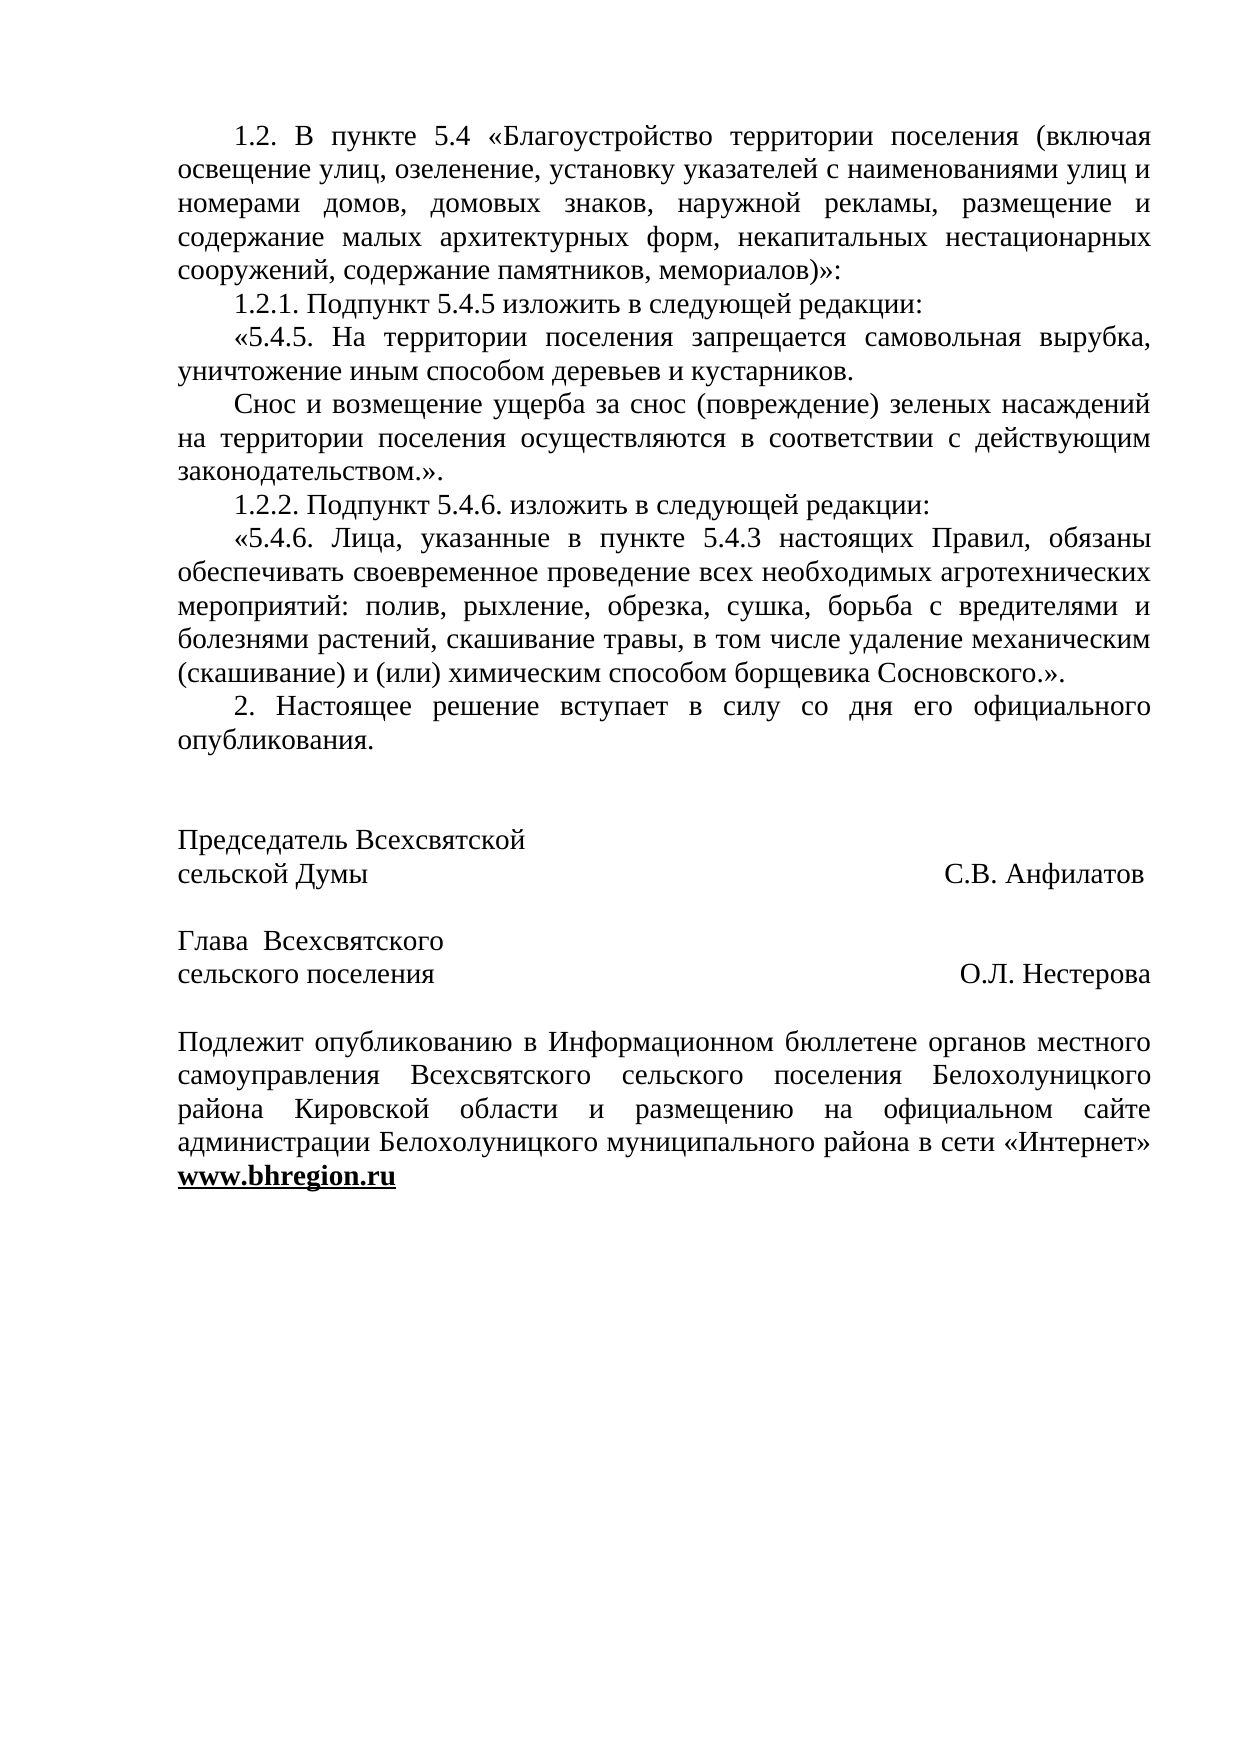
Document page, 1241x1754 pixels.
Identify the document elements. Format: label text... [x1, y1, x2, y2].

text сельской Думы С.В. Анфилатов [177, 856, 1152, 889]
text 2. Настоящее решение вступает в силу со дня его официального опубликования. [177, 688, 1152, 755]
text Снос и возмещение ущерба за снос (повреждение) зеленых насаждений на территории поселения осуществляются в соответствии с действующим законодательством.». [177, 386, 1152, 487]
text Подлежит опубликованию в Информационном бюллетене органов местного самоуправления Всехсвятского сельского поселения Белохолуницкого района Кировской области и размещению на официальном сайте администрации Белохолуницкого муниципального района в сети «Интернет» www.bhregion.ru [177, 1024, 1152, 1191]
text 1.2.1. Подпункт 5.4.5 изложить в следующей редакции: [177, 286, 1152, 319]
text 1.2. В пункте 5.4 «Благоустройство территории поселения (включая освещение улиц, озеленение, установку указателей с наименованиями улиц и номерами домов, домовых знаков, наружной рекламы, размещение и содержание малых архитектурных форм, некапитальных нестационарных сооружений, содержание памятников, мемориалов)»: [177, 118, 1152, 286]
text «5.4.6. Лица, указанные в пункте 5.4.3 настоящих Правил, обязаны обеспечивать своевременное проведение всех необходимых агротехнических мероприятий: полив, рыхление, обрезка, сушка, борьба с вредителями и болезнями растений, скашивание травы, в том числе удаление механическим (скашивание) и (или) химическим способом борщевика Сосновского.». [177, 521, 1152, 688]
text сельского поселения О.Л. Нестерова [177, 957, 1152, 990]
text Глава Всехсвятского [177, 923, 1152, 957]
text 1.2.2. Подпункт 5.4.6. изложить в следующей редакции: [177, 487, 1152, 521]
text Председатель Всехсвятской [177, 822, 1152, 856]
text «5.4.5. На территории поселения запрещается самовольная вырубка, уничтожение иным способом деревьев и кустарников. [177, 319, 1152, 386]
